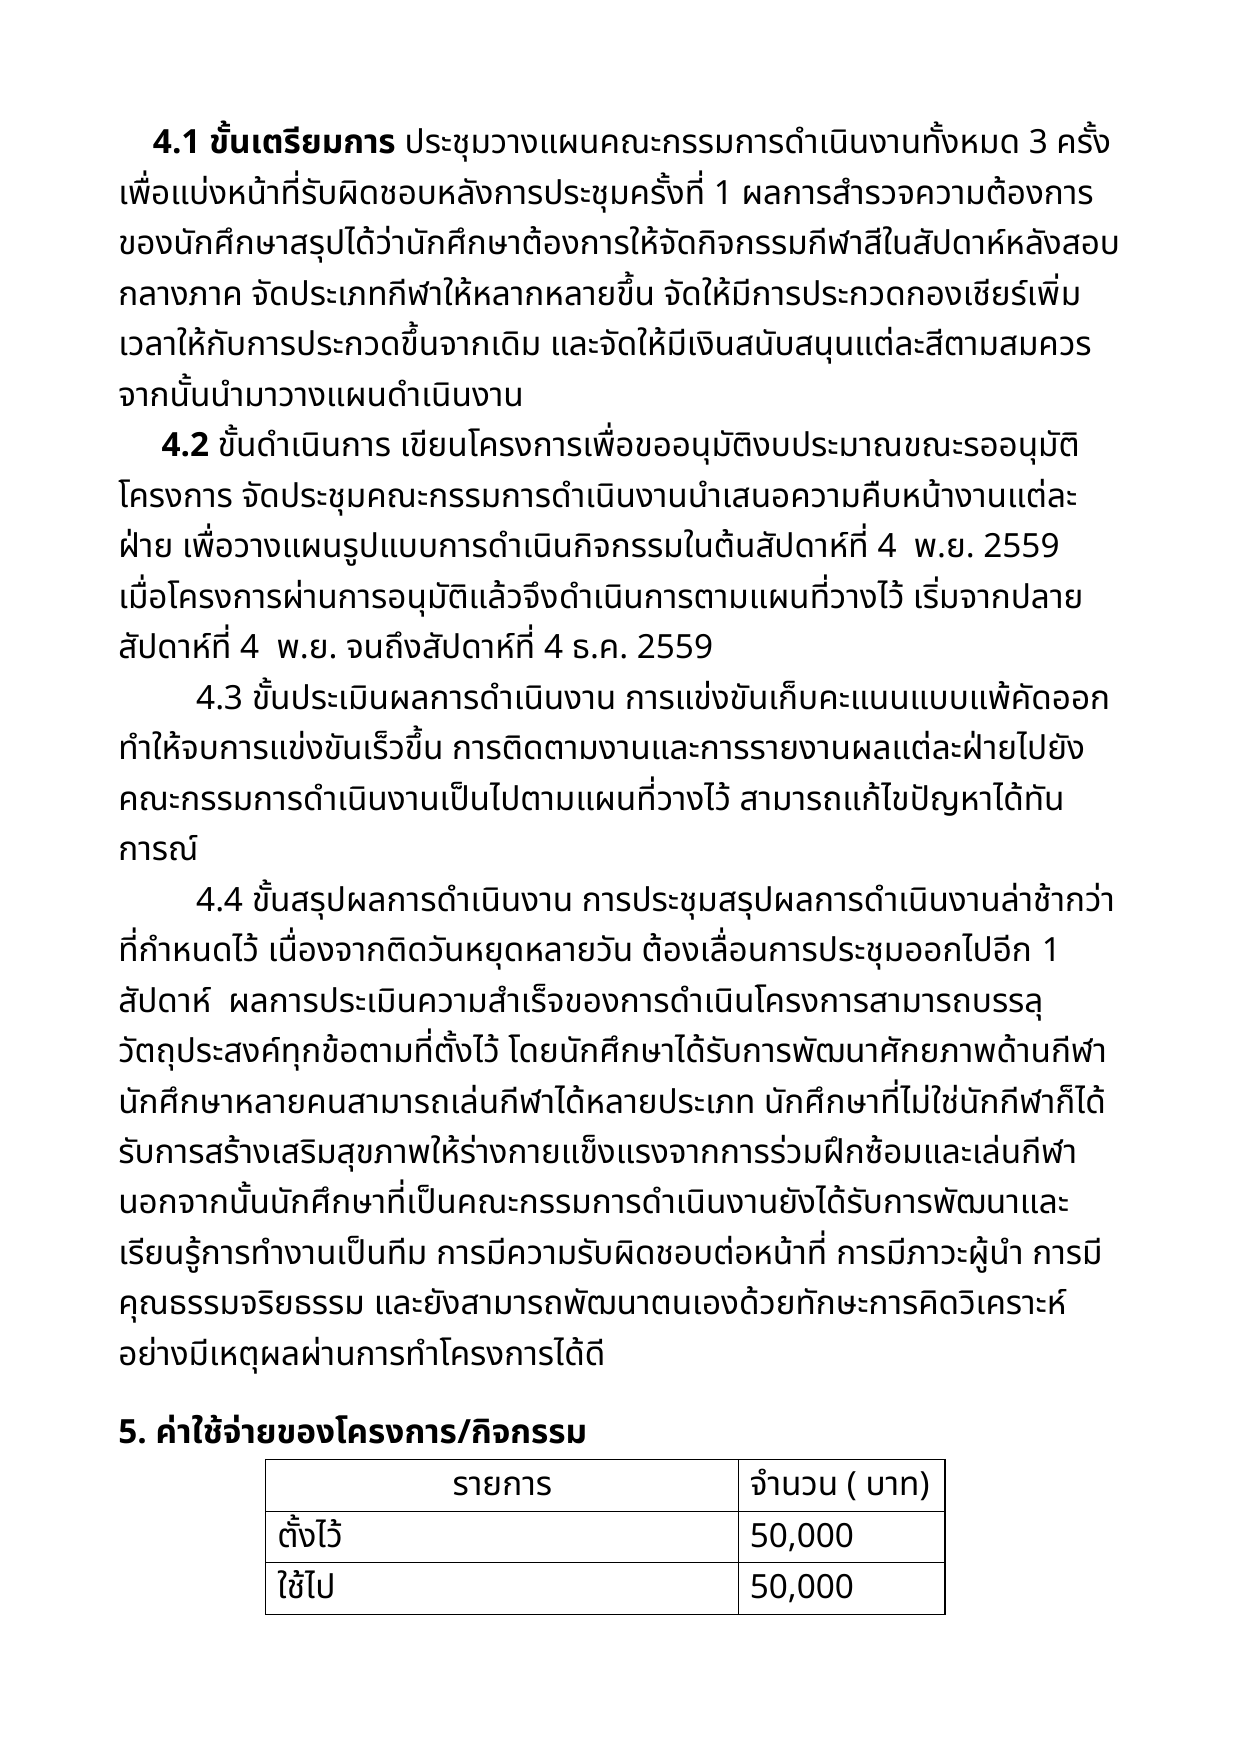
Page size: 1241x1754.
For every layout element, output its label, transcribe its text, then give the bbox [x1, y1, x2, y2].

text 5. ค่าใช้จ่ายของโครงการ/กิจกรรม [118, 1408, 1122, 1459]
text 4.2 ขั้นดำเนินการ เขียนโครงการเพื่อขออนุมัติงบประมาณขณะรออนุมัติโครงการ จัดประชุมคณะกรรมการดำเนินงานนำเสนอความคืบหน้างานแต่ละฝ่าย เพื่อวางแผนรูปแบบการดำเนินกิจกรรมในต้นสัปดาห์ที่ 4 พ.ย. 2559 เมื่อโครงการผ่านการอนุมัติแล้วจึงดำเนินการตามแผนที่วางไว้ เริ่มจากปลายสัปดาห์ที่ 4 พ.ย. จนถึงสัปดาห์ที่ 4 ธ.ค. 2559 [118, 421, 1122, 674]
table_cell ใช้ไป [266, 1563, 738, 1613]
text 4.3 ขั้นประเมินผลการดำเนินงาน การแข่งขันเก็บคะแนนแบบแพ้คัดออกทำให้จบการแข่งขันเร็วขึ้น การติดตามงานและการรายงานผลแต่ละฝ่ายไปยังคณะกรรมการดำเนินงานเป็นไปตามแผนที่วางไว้ สามารถแก้ไขปัญหาได้ทันการณ์ [118, 674, 1122, 876]
table_header รายการ [266, 1460, 738, 1511]
text 4.1 ขั้นเตรียมการ ประชุมวางแผนคณะกรรมการดำเนินงานทั้งหมด 3 ครั้ง เพื่อแบ่งหน้าที่รับผิดชอบหลังการประชุมครั้งที่ 1 ผลการสำรวจความต้องการของนักศึกษาสรุปได้ว่านักศึกษาต้องการให้จัดกิจกรรมกีฬาสีในสัปดาห์หลังสอบกลางภาค จัดประเภทกีฬาให้หลากหลายขึ้น จัดให้มีการประกวดกองเชียร์เพิ่มเวลาให้กับการประกวดขึ้นจากเดิม และจัดให้มีเงินสนับสนุนแต่ละสีตามสมควร จากนั้นนำมาวางแผนดำเนินงาน [118, 118, 1122, 421]
table_cell 50,000 [739, 1512, 944, 1562]
text 4.4 ขั้นสรุปผลการดำเนินงาน การประชุมสรุปผลการดำเนินงานล่าช้ากว่าที่กำหนดไว้ เนื่องจากติดวันหยุดหลายวัน ต้องเลื่อนการประชุมออกไปอีก 1 สัปดาห์ ผลการประเมินความสำเร็จของการดำเนินโครงการสามารถบรรลุวัตถุประสงค์ทุกข้อตามที่ตั้งไว้ โดยนักศึกษาได้รับการพัฒนาศักยภาพด้านกีฬานักศึกษาหลายคนสามารถเล่นกีฬาได้หลายประเภท นักศึกษาที่ไม่ใช่นักกีฬาก็ได้รับการสร้างเสริมสุขภาพให้ร่างกายแข็งแรงจากการร่วมฝึกซ้อมและเล่นกีฬา นอกจากนั้นนักศึกษาที่เป็นคณะกรรมการดำเนินงานยังได้รับการพัฒนาและเรียนรู้การทำงานเป็นทีม การมีความรับผิดชอบต่อหน้าที่ การมีภาวะผู้นำ การมีคุณธรรมจริยธรรม และยังสามารถพัฒนาตนเองด้วยทักษะการคิดวิเคราะห์อย่างมีเหตุผลผ่านการทำโครงการได้ดี [118, 876, 1122, 1380]
table_header จำนวน ( บาท) [739, 1460, 944, 1511]
table_cell 50,000 [739, 1563, 944, 1613]
table_cell ตั้งไว้ [266, 1512, 738, 1562]
